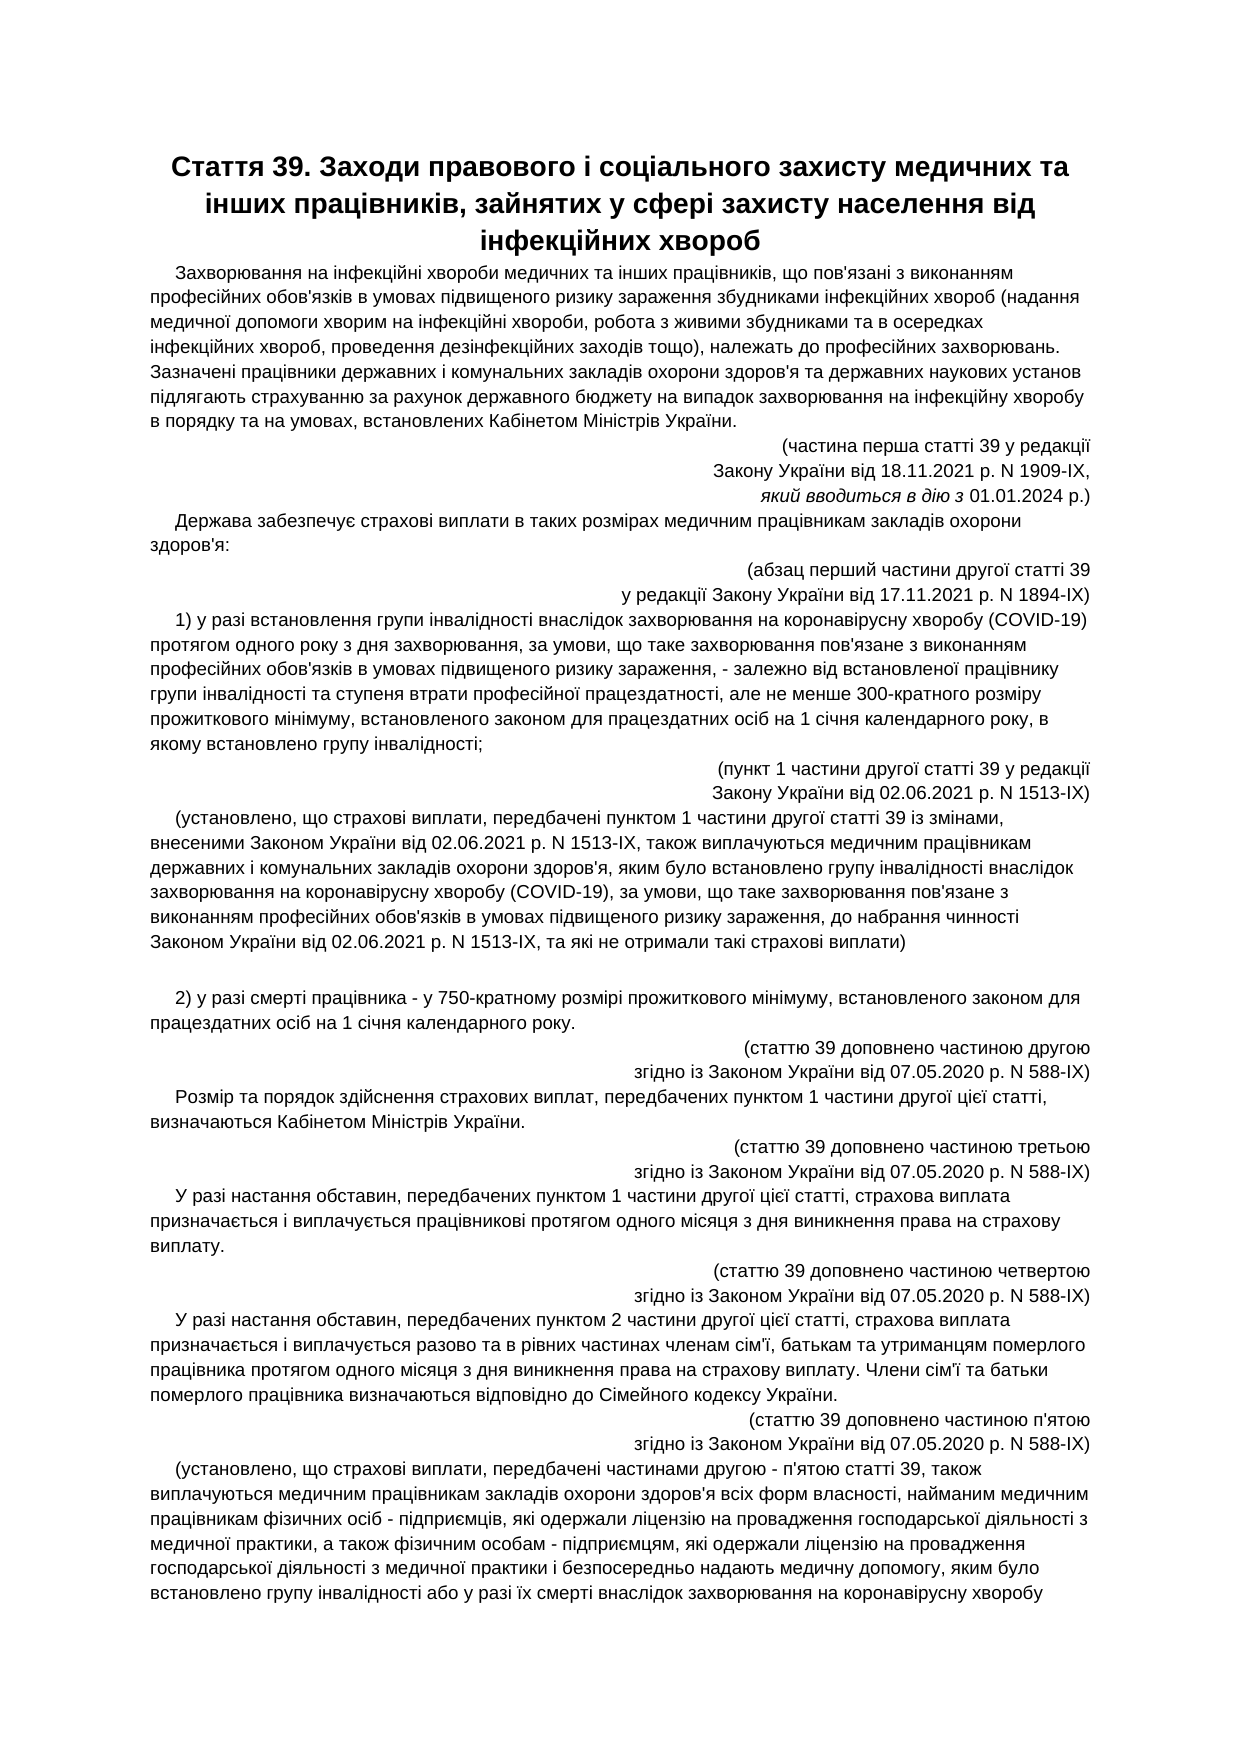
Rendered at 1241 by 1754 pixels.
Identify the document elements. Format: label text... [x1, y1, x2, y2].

text Захворювання на інфекційні хвороби медичних та інших працівників, що пов'язані з виконанням професійних обов'язків в умовах підвищеного ризику зараження збудниками інфекційних хвороб (надання медичної допомоги хворим на інфекційні хвороби, робота з живими збудниками та в осередках інфекційних хвороб, проведення дезінфекційних заходів тощо), належать до професійних захворювань. Зазначені працівники державних і комунальних закладів охорони здоров'я та державних наукових установ підлягають страхуванню за рахунок державного бюджету на випадок захворювання на інфекційну хворобу в порядку та на умовах, встановлених Кабінетом Міністрів України. [150, 262, 1090, 432]
subtitle Стаття 39. Заходи правового і соціального захисту медичних та інших працівників, зайнятих у сфері захисту населення від інфекційних хвороб [150, 150, 1090, 257]
text 1) у разі встановлення групи інвалідності внаслідок захворювання на коронавірусну хворобу (COVID-19) протягом одного року з дня захворювання, за умови, що таке захворювання пов'язане з виконанням професійних обов'язків в умовах підвищеного ризику зараження, - залежно від встановленої працівнику групи інвалідності та ступеня втрати професійної працездатності, але не менше 300-кратного розміру прожиткового мінімуму, встановленого законом для працездатних осіб на 1 січня календарного року, в якому встановлено групу інвалідності; [150, 609, 1090, 754]
text Держава забезпечує страхові виплати в таких розмірах медичним працівникам закладів охорони здоров'я: [150, 509, 1090, 556]
text (статтю 39 доповнено частиною другою згідно із Законом України від 07.05.2020 р. N 588-IX) [150, 1037, 1090, 1083]
text (статтю 39 доповнено частиною п'ятою згідно із Законом України від 07.05.2020 р. N 588-IX) [150, 1408, 1090, 1455]
text (установлено, що страхові виплати, передбачені пунктом 1 частини другої статті 39 із змінами, внесеними Законом України від 02.06.2021 р. N 1513-IX, також виплачуються медичним працівникам державних і комунальних закладів охорони здоров'я, яким було встановлено групу інвалідності внаслідок захворювання на коронавірусну хворобу (COVID-19), за умови, що таке захворювання пов'язане з виконанням професійних обов'язків в умовах підвищеного ризику зараження, до набрання чинності Законом України від 02.06.2021 р. N 1513-IX, та які не отримали такі страхові виплати) [150, 807, 1090, 952]
text 2) у разі смерті працівника - у 750-кратному розмірі прожиткового мінімуму, встановленого законом для працездатних осіб на 1 січня календарного року. [150, 987, 1090, 1033]
text (частина перша статті 39 у редакції Закону України від 18.11.2021 р. N 1909-IX, який вводиться в дію з 01.01.2024 р.) [150, 435, 1090, 506]
text У разі настання обставин, передбачених пунктом 1 частини другої цієї статті, страхова виплата призначається і виплачується працівникові протягом одного місяця з дня виникнення права на страхову виплату. [150, 1185, 1090, 1256]
text У разі настання обставин, передбачених пунктом 2 частини другої цієї статті, страхова виплата призначається і виплачується разово та в рівних частинах членам сім'ї, батькам та утриманцям померлого працівника протягом одного місяця з дня виникнення права на страхову виплату. Члени сім'ї та батьки померлого працівника визначаються відповідно до Сімейного кодексу України. [150, 1309, 1090, 1405]
text (статтю 39 доповнено частиною четвертою згідно із Законом України від 07.05.2020 р. N 588-IX) [150, 1260, 1090, 1306]
text (статтю 39 доповнено частиною третьою згідно із Законом України від 07.05.2020 р. N 588-IX) [150, 1136, 1090, 1182]
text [150, 1458, 1090, 1603]
text (абзац перший частини другої статті 39 у редакції Закону України від 17.11.2021 р. N 1894-IX) [150, 559, 1090, 605]
text (пункт 1 частини другої статті 39 у редакції Закону України від 02.06.2021 р. N 1513-IX) [150, 757, 1090, 804]
text Розмір та порядок здійснення страхових виплат, передбачених пунктом 1 частини другої цієї статті, визначаються Кабінетом Міністрів України. [150, 1086, 1090, 1132]
